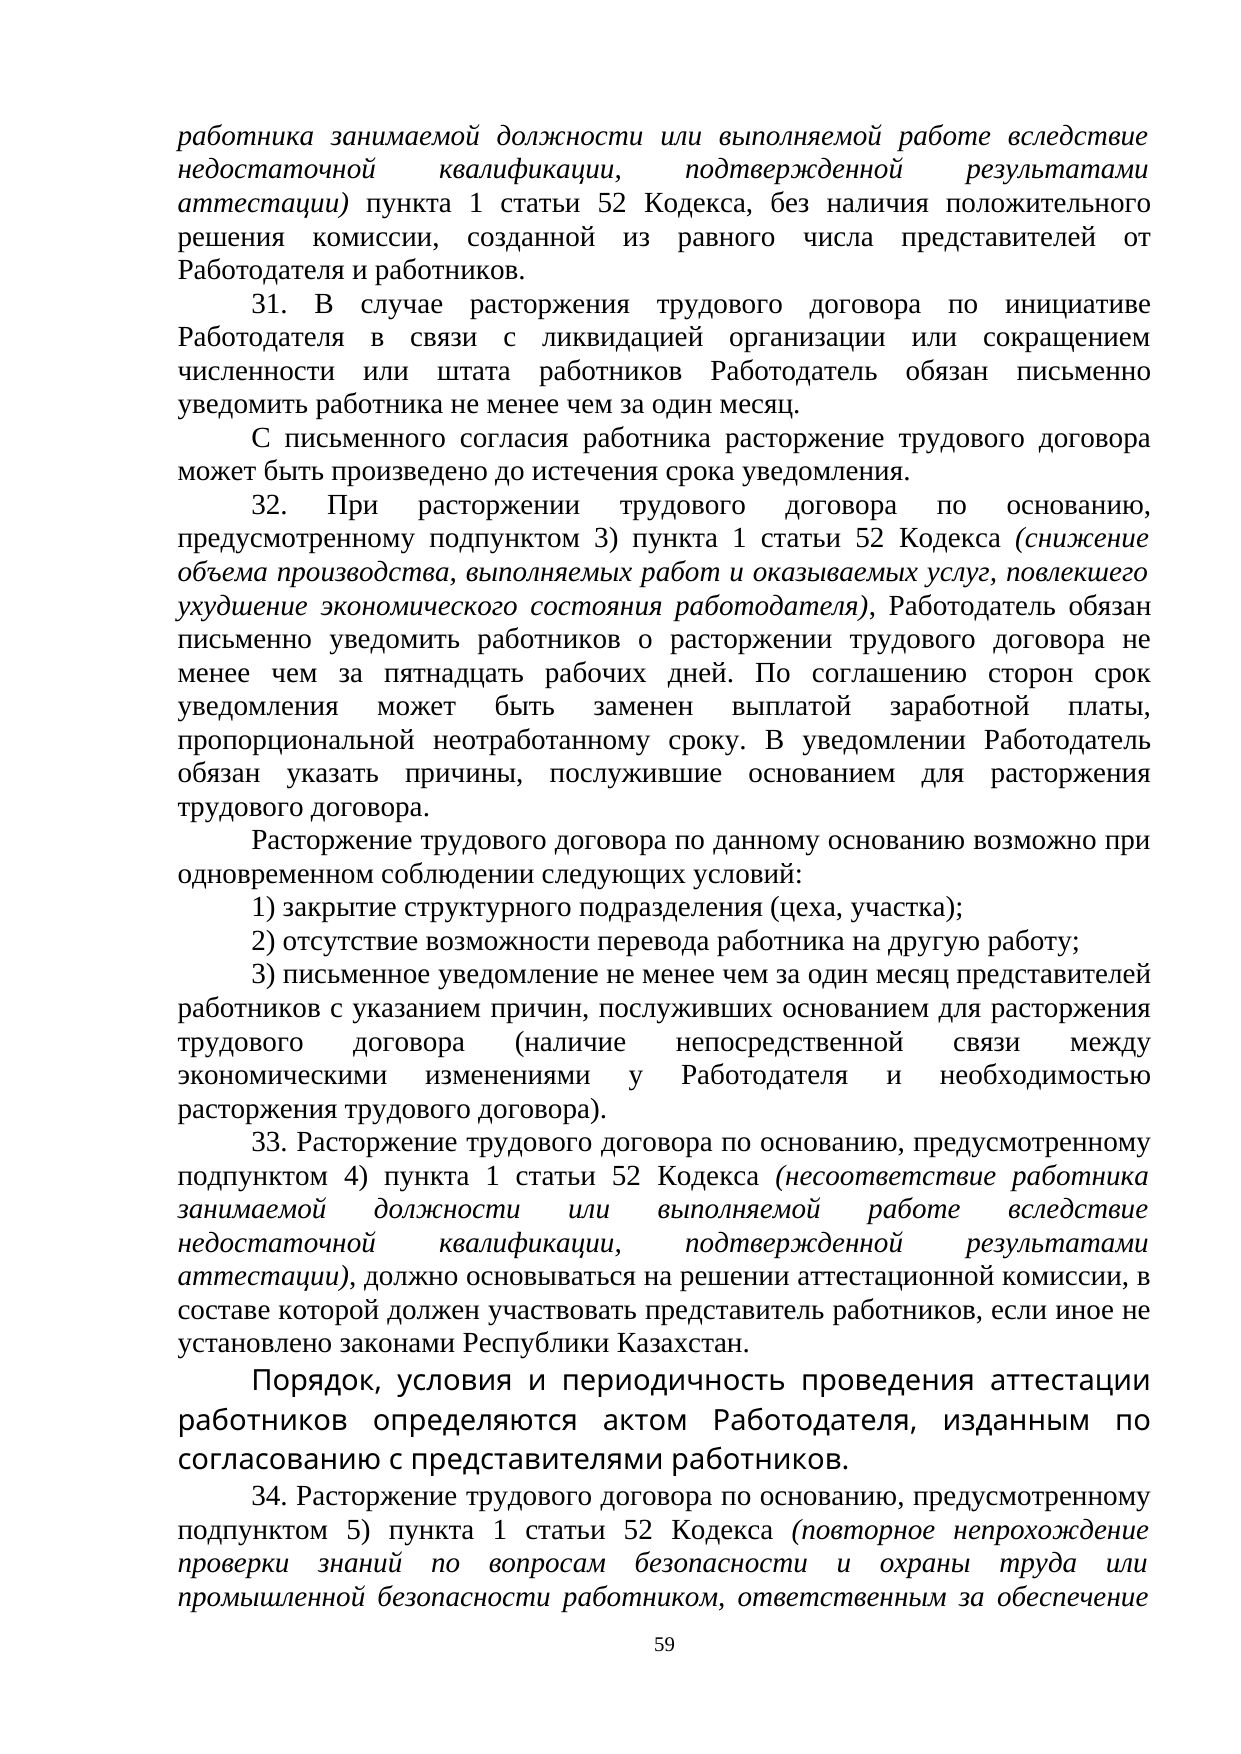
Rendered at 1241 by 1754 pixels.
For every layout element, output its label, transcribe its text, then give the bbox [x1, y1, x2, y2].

text Порядок, условия и периодичность проведения аттестации работников определяются актом Работодателя, изданным по согласованию с представителями работников. [177, 1359, 1152, 1478]
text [177, 1478, 1152, 1612]
text Расторжение трудового договора по данному основанию возможно при одновременном соблюдении следующих условий: [177, 822, 1152, 889]
text 31. В случае расторжения трудового договора по инициативе Работодателя в связи с ликвидацией организации или сокращением численности или штата работников Работодатель обязан письменно уведомить работника не менее чем за один месяц. [177, 286, 1152, 420]
text 2) отсутствие возможности перевода работника на другую работу; [177, 923, 1152, 957]
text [177, 118, 1152, 286]
text С письменного согласия работника расторжение трудового договора может быть произведено до истечения срока уведомления. [177, 420, 1152, 487]
text 32. При расторжении трудового договора по основанию, предусмотренному подпунктом 3) пункта 1 статьи 52 Кодекса (снижение объема производства, выполняемых работ и оказываемых услуг, повлекшего ухудшение экономического состояния работодателя), Работодатель обязан письменно уведомить работников о расторжении трудового договора не менее чем за пятнадцать рабочих дней. По соглашению сторон срок уведомления может быть заменен выплатой заработной платы, пропорциональной неотработанному сроку. В уведомлении Работодатель обязан указать причины, послужившие основанием для расторжения трудового договора. [177, 487, 1152, 822]
text 1) закрытие структурного подразделения (цеха, участка); [177, 889, 1152, 923]
text 3) письменное уведомление не менее чем за один месяц представителей работников с указанием причин, послуживших основанием для расторжения трудового договора (наличие непосредственной связи между экономическими изменениями у Работодателя и необходимостью расторжения трудового договора). [177, 957, 1152, 1124]
text 33. Расторжение трудового договора по основанию, предусмотренному подпунктом 4) пункта 1 статьи 52 Кодекса (несоответствие работника занимаемой должности или выполняемой работе вследствие недостаточной квалификации, подтвержденной результатами аттестации), должно основываться на решении аттестационной комиссии, в составе которой должен участвовать представитель работников, если иное не установлено законами Республики Казахстан. [177, 1124, 1152, 1359]
